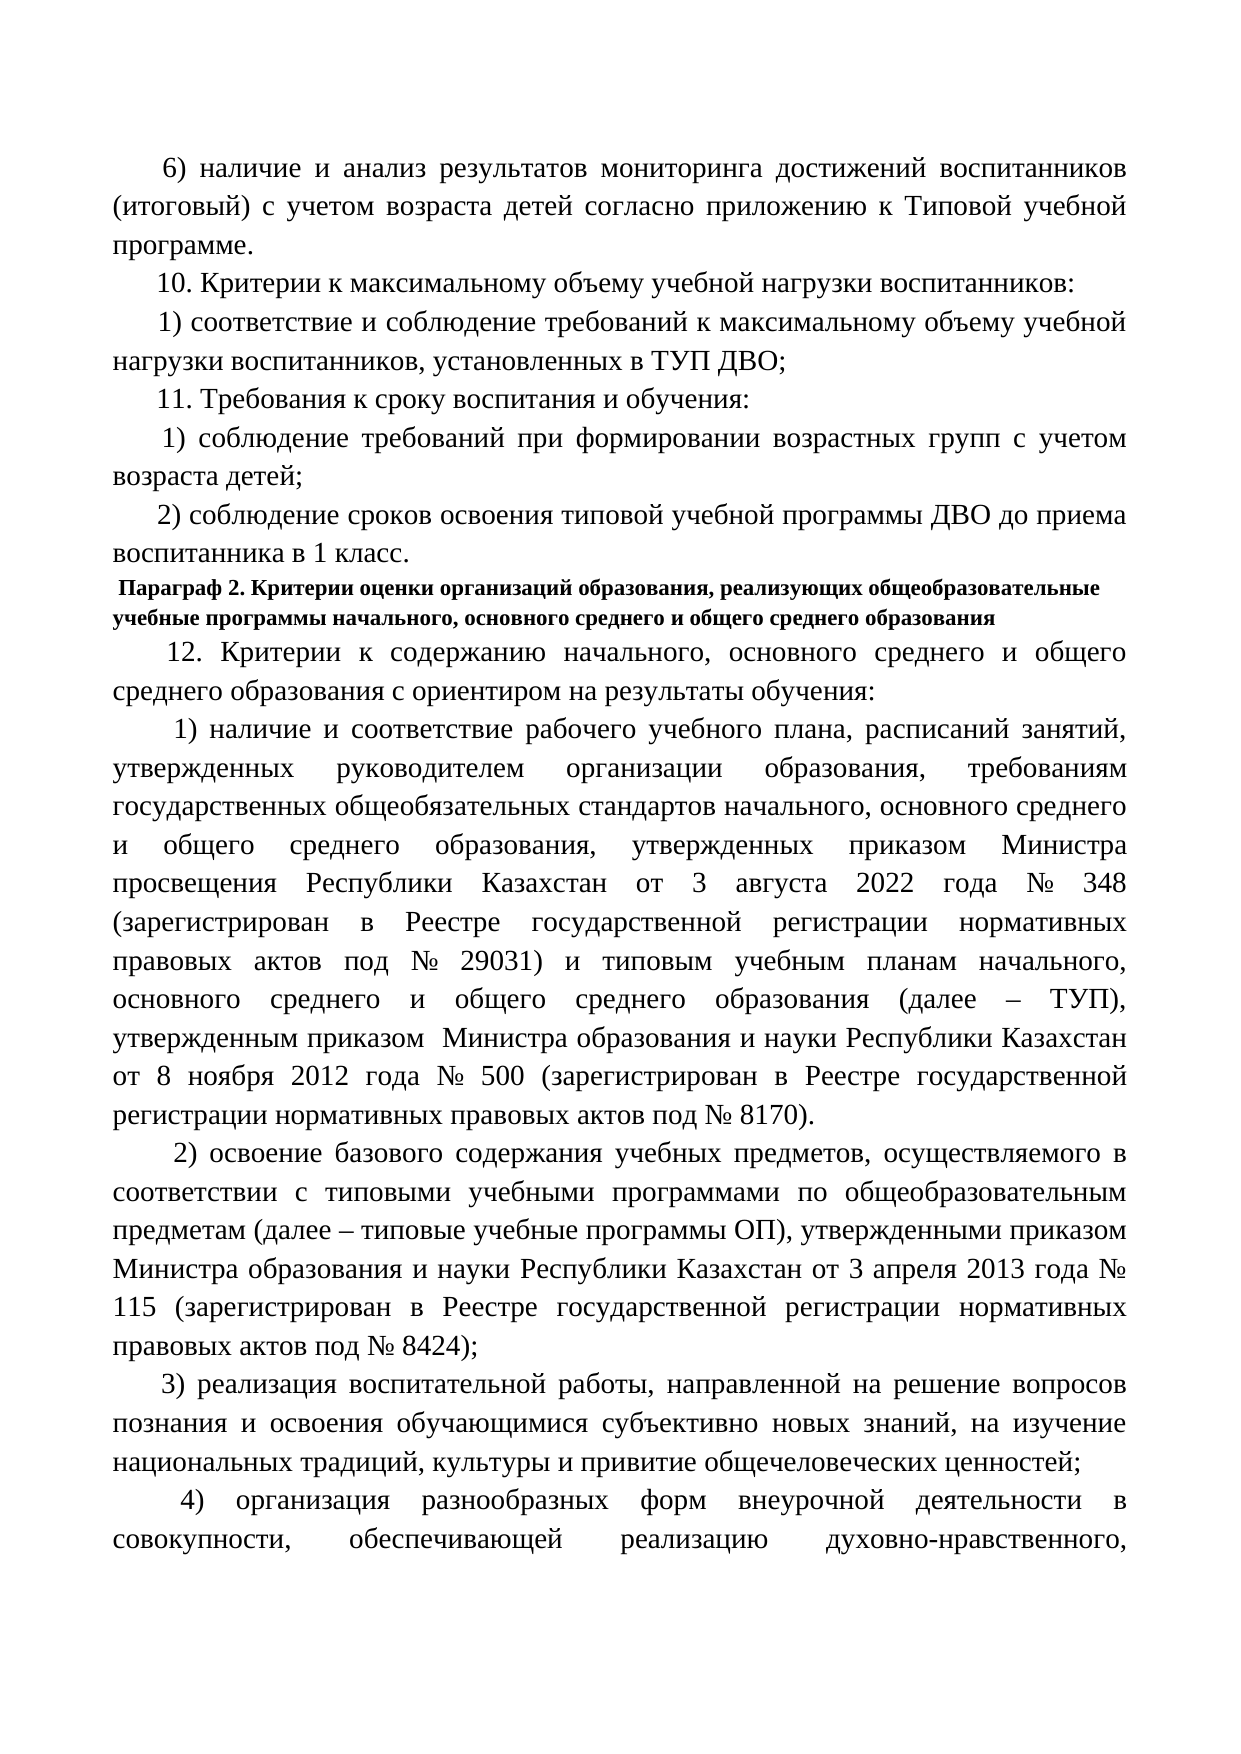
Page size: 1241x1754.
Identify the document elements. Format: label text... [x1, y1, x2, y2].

text 10. Критерии к максимальному объему учебной нагрузки воспитанников: [112, 266, 1128, 299]
text 1) соответствие и соблюдение требований к максимальному объему учебной нагрузки воспитанников, установленных в ТУП ДВО; [112, 304, 1128, 376]
text Параграф 2. Критерии оценки организаций образования, реализующих общеобразовательные учебные программы начального, основного среднего и общего среднего образования [112, 574, 1128, 631]
text 1) наличие и соответствие рабочего учебного плана, расписаний занятий, утвержденных руководителем организации образования, требованиям государственных общеобязательных стандартов начального, основного среднего и общего среднего образования, утвержденных приказом Министра просвещения Республики Казахстан от 3 августа 2022 года № 348 (зарегистрирован в Реестре государственной регистрации нормативных правовых актов под № 29031) и типовым учебным планам начального, основного среднего и общего среднего образования (далее – ТУП), утвержденным приказом Министра образования и науки Республики Казахстан от 8 ноября 2012 года № 500 (зарегистрирован в Реестре государственной регистрации нормативных правовых актов под № 8170). [112, 711, 1128, 1130]
text 6) наличие и анализ результатов мониторинга достижений воспитанников (итоговый) с учетом возраста детей согласно приложению к Типовой учебной программе. [112, 150, 1128, 261]
text 1) соблюдение требований при формировании возрастных групп с учетом возраста детей; [112, 420, 1128, 492]
text 2) освоение базового содержания учебных предметов, осуществляемого в соответствии с типовыми учебными программами по общеобразовательным предметам (далее – типовые учебные программы ОП), утвержденными приказом Министра образования и науки Республики Казахстан от 3 апреля 2013 года № 115 (зарегистрирован в Реестре государственной регистрации нормативных правовых актов под № 8424); [112, 1135, 1128, 1362]
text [112, 1482, 1128, 1554]
text 2) соблюдение сроков освоения типовой учебной программы ДВО до приема воспитанника в 1 класс. [112, 497, 1128, 569]
text 3) реализация воспитательной работы, направленной на решение вопросов познания и освоения обучающимися субъективно новых знаний, на изучение национальных традиций, культуры и привитие общечеловеческих ценностей; [112, 1367, 1128, 1477]
text 12. Критерии к содержанию начального, основного среднего и общего среднего образования с ориентиром на результаты обучения: [112, 634, 1128, 706]
text 11. Требования к сроку воспитания и обучения: [112, 381, 1128, 415]
